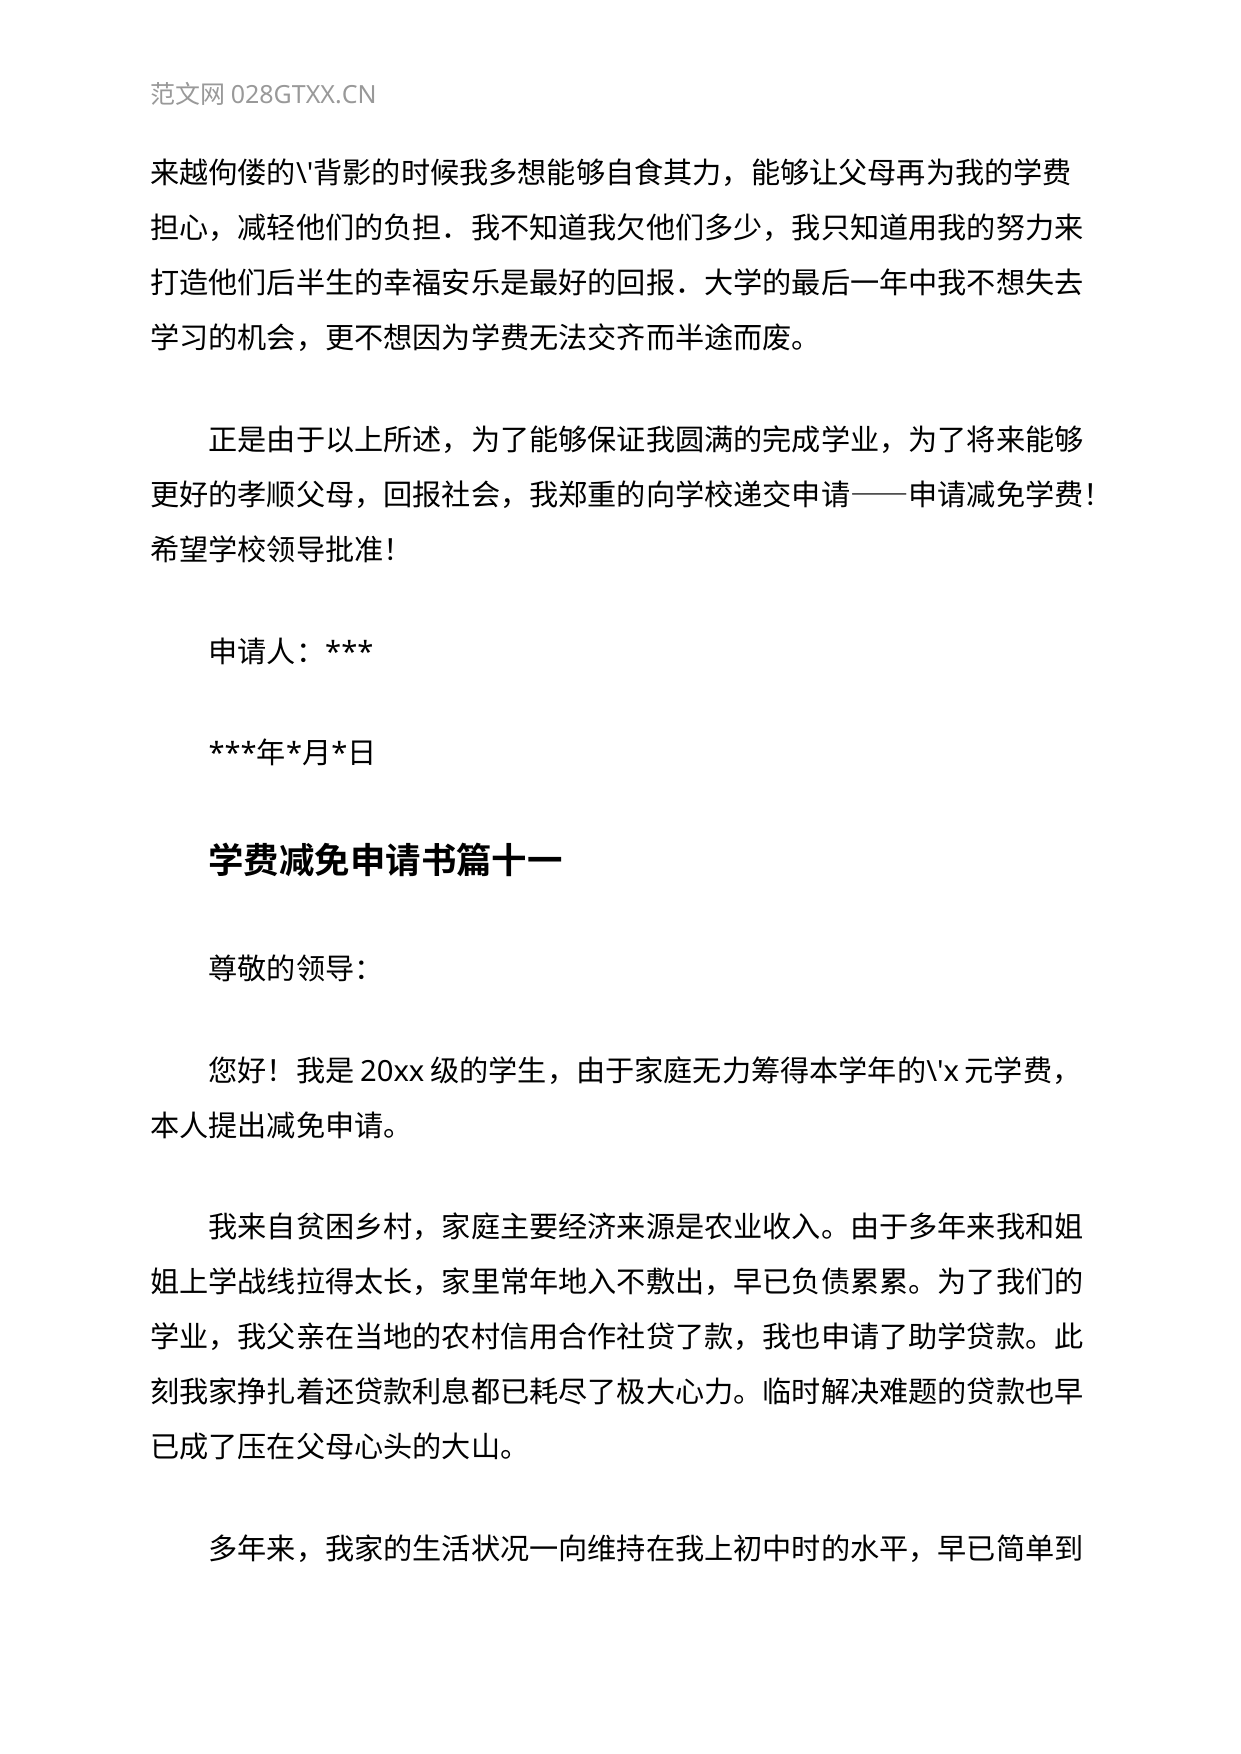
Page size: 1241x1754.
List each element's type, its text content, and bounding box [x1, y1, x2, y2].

text 正是由于以上所述，为了能够保证我圆满的完成学业，为了将来能够更好的孝顺父母，回报社会，我郑重的向学校递交申请——申请减免学费！希望学校领导批准！ [150, 417, 1090, 569]
text 我来自贫困乡村，家庭主要经济来源是农业收入。由于多年来我和姐姐上学战线拉得太长，家里常年地入不敷出，早已负债累累。为了我们的学业，我父亲在当地的农村信用合作社贷了款，我也申请了助学贷款。此刻我家挣扎着还贷款利息都已耗尽了极大心力。临时解决难题的贷款也早已成了压在父母心头的大山。 [150, 1204, 1090, 1466]
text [150, 1525, 1090, 1568]
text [150, 150, 1090, 357]
text 申请人：*** [150, 628, 1090, 671]
text 尊敬的领导： [150, 946, 1090, 988]
text ***年*月*日 [150, 730, 1090, 772]
text 学费减免申请书篇十一 [150, 832, 1090, 883]
text 您好！我是20xx级的学生，由于家庭无力筹得本学年的\'x元学费，本人提出减免申请。 [150, 1047, 1090, 1144]
